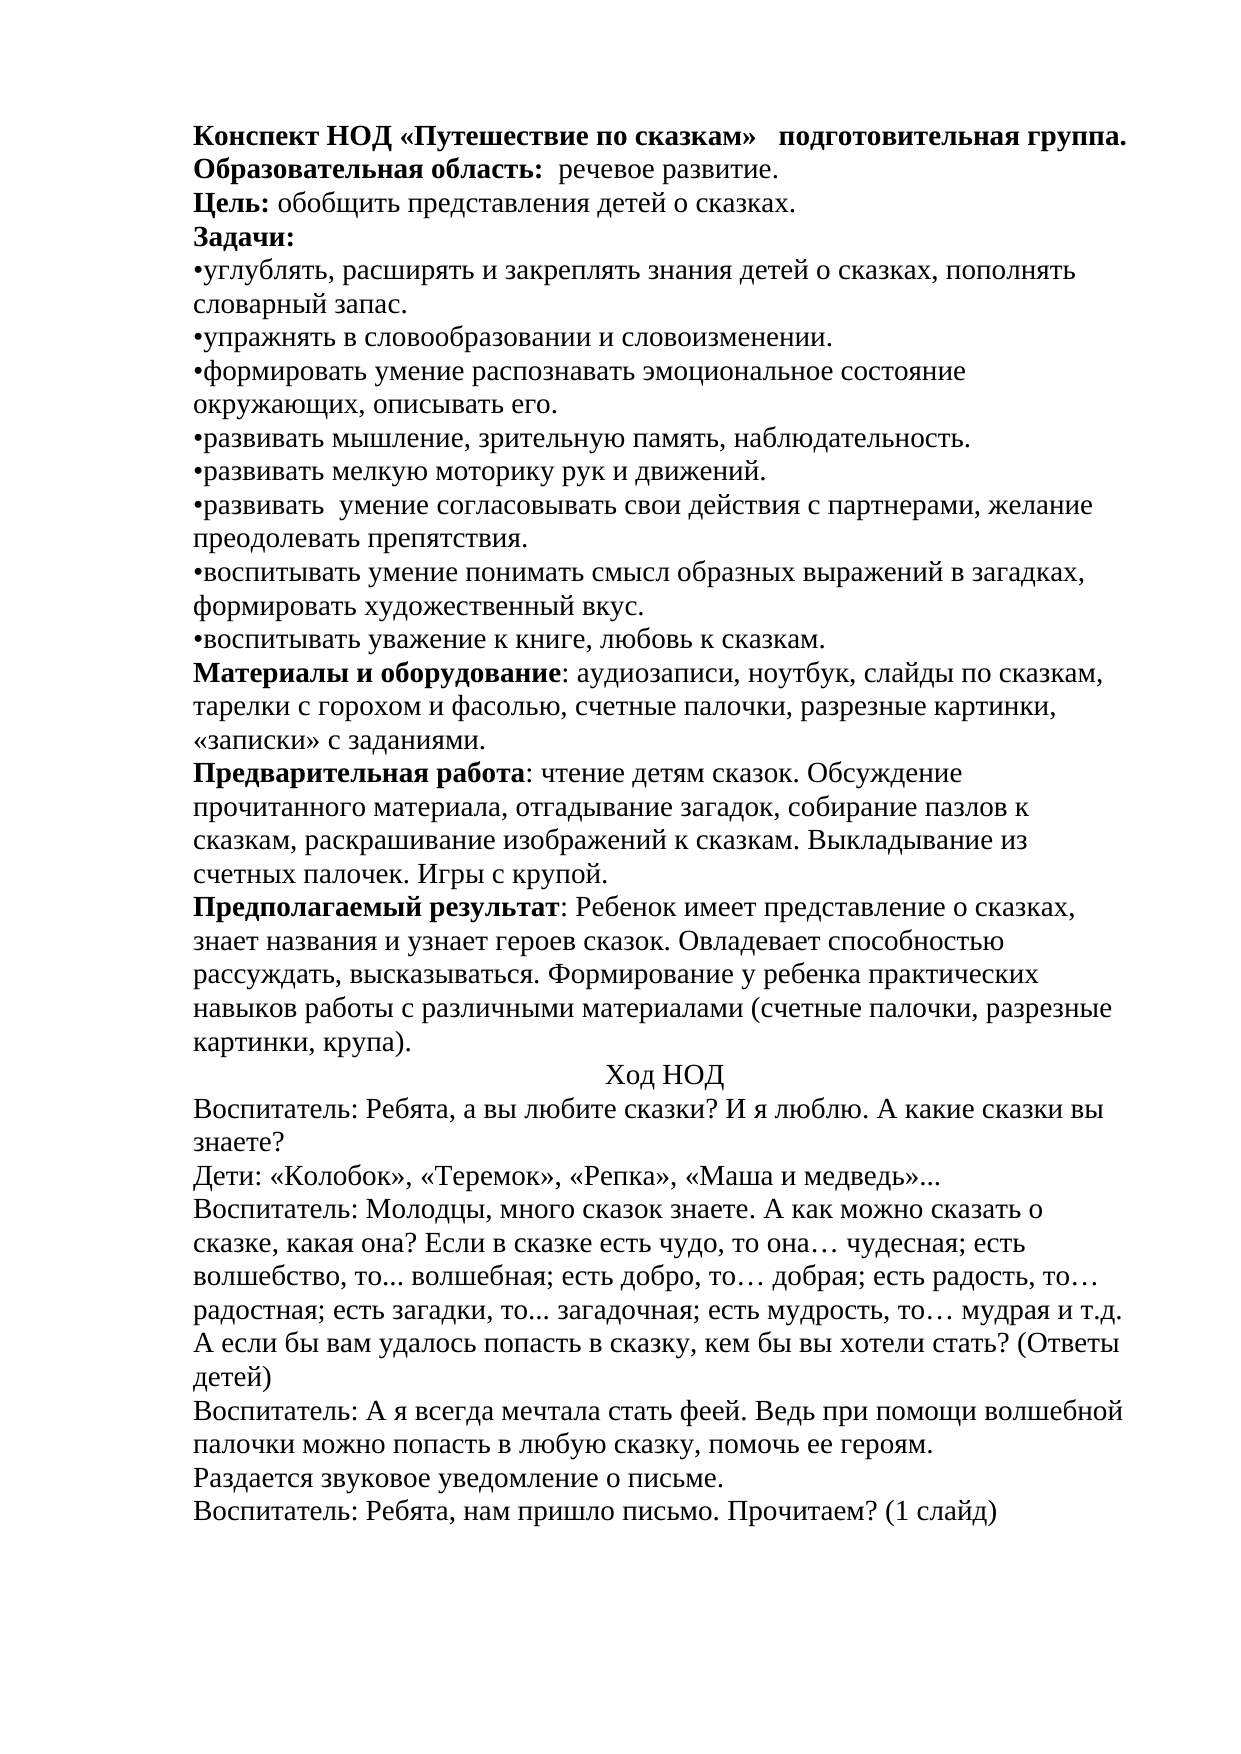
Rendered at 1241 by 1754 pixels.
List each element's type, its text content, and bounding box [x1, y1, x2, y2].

subtitle •воспитывать умение понимать смысл образных выражений в загадках, формировать художественный вкус. [193, 554, 1136, 621]
text Конспект НОД «Путешествие по сказкам» подготовительная группа. [193, 118, 1136, 152]
subtitle Воспитатель: Ребята, нам пришло письмо. Прочитаем? (1 слайд) [193, 1493, 1136, 1527]
subtitle •углублять, расширять и закреплять знания детей о сказках, пополнять словарный запас. [193, 252, 1136, 319]
subtitle Предварительная работа: чтение детям сказок. Обсуждение прочитанного материала, отгадывание загадок, собирание пазлов к сказкам, раскрашивание изображений к сказкам. Выкладывание из счетных палочек. Игры с крупой. [193, 755, 1136, 889]
subtitle •развивать умение согласовывать свои действия с партнерами, желание преодолевать препятствия. [193, 487, 1136, 554]
subtitle •развивать мелкую моторику рук и движений. [193, 453, 1136, 487]
subtitle Воспитатель: А я всегда мечтала стать феей. Ведь при помощи волшебной палочки можно попасть в любую сказку, помочь ее героям. [193, 1393, 1136, 1460]
subtitle Цель: обобщить представления детей о сказках. [193, 185, 1136, 219]
subtitle •развивать мышление, зрительную память, наблюдательность. [193, 420, 1136, 453]
subtitle •формировать умение распознавать эмоциональное состояние окружающих, описывать его. [193, 353, 1136, 420]
subtitle Материалы и оборудование: аудиозаписи, ноутбук, слайды по сказкам, тарелки с горохом и фасолью, счетные палочки, разрезные картинки, «записки» с заданиями. [193, 655, 1136, 755]
subtitle Ход НОД [193, 1057, 1136, 1091]
subtitle Задачи: [193, 219, 1136, 252]
subtitle Воспитатель: Молодцы, много сказок знаете. А как можно сказать о сказке, какая она? Если в сказке есть чудо, то она… чудесная; есть волшебство, то... волшебная; есть добро, то… добрая; есть радость, то… радостная; есть загадки, то... загадочная; есть мудрость, то… мудрая и т.д. А если бы вам удалось попасть в сказку, кем бы вы хотели стать? (Ответы детей) [193, 1191, 1136, 1393]
subtitle Дети: «Колобок», «Теремок», «Репка», «Маша и медведь»... [193, 1158, 1136, 1191]
subtitle Предполагаемый результат: Ребенок имеет представление о сказках, знает названия и узнает героев сказок. Овладевает способностью рассуждать, высказываться. Формирование у ребенка практических навыков работы с различными материалами (счетные палочки, разрезные картинки, крупа). [193, 889, 1136, 1057]
subtitle •воспитывать уважение к книге, любовь к сказкам. [193, 621, 1136, 655]
subtitle Воспитатель: Ребята, а вы любите сказки? И я люблю. А какие сказки вы знаете? [193, 1091, 1136, 1158]
subtitle •упражнять в словообразовании и словоизменении. [193, 319, 1136, 353]
subtitle Образовательная область: речевое развитие. [193, 152, 1136, 185]
subtitle Раздается звуковое уведомление о письме. [193, 1460, 1136, 1493]
